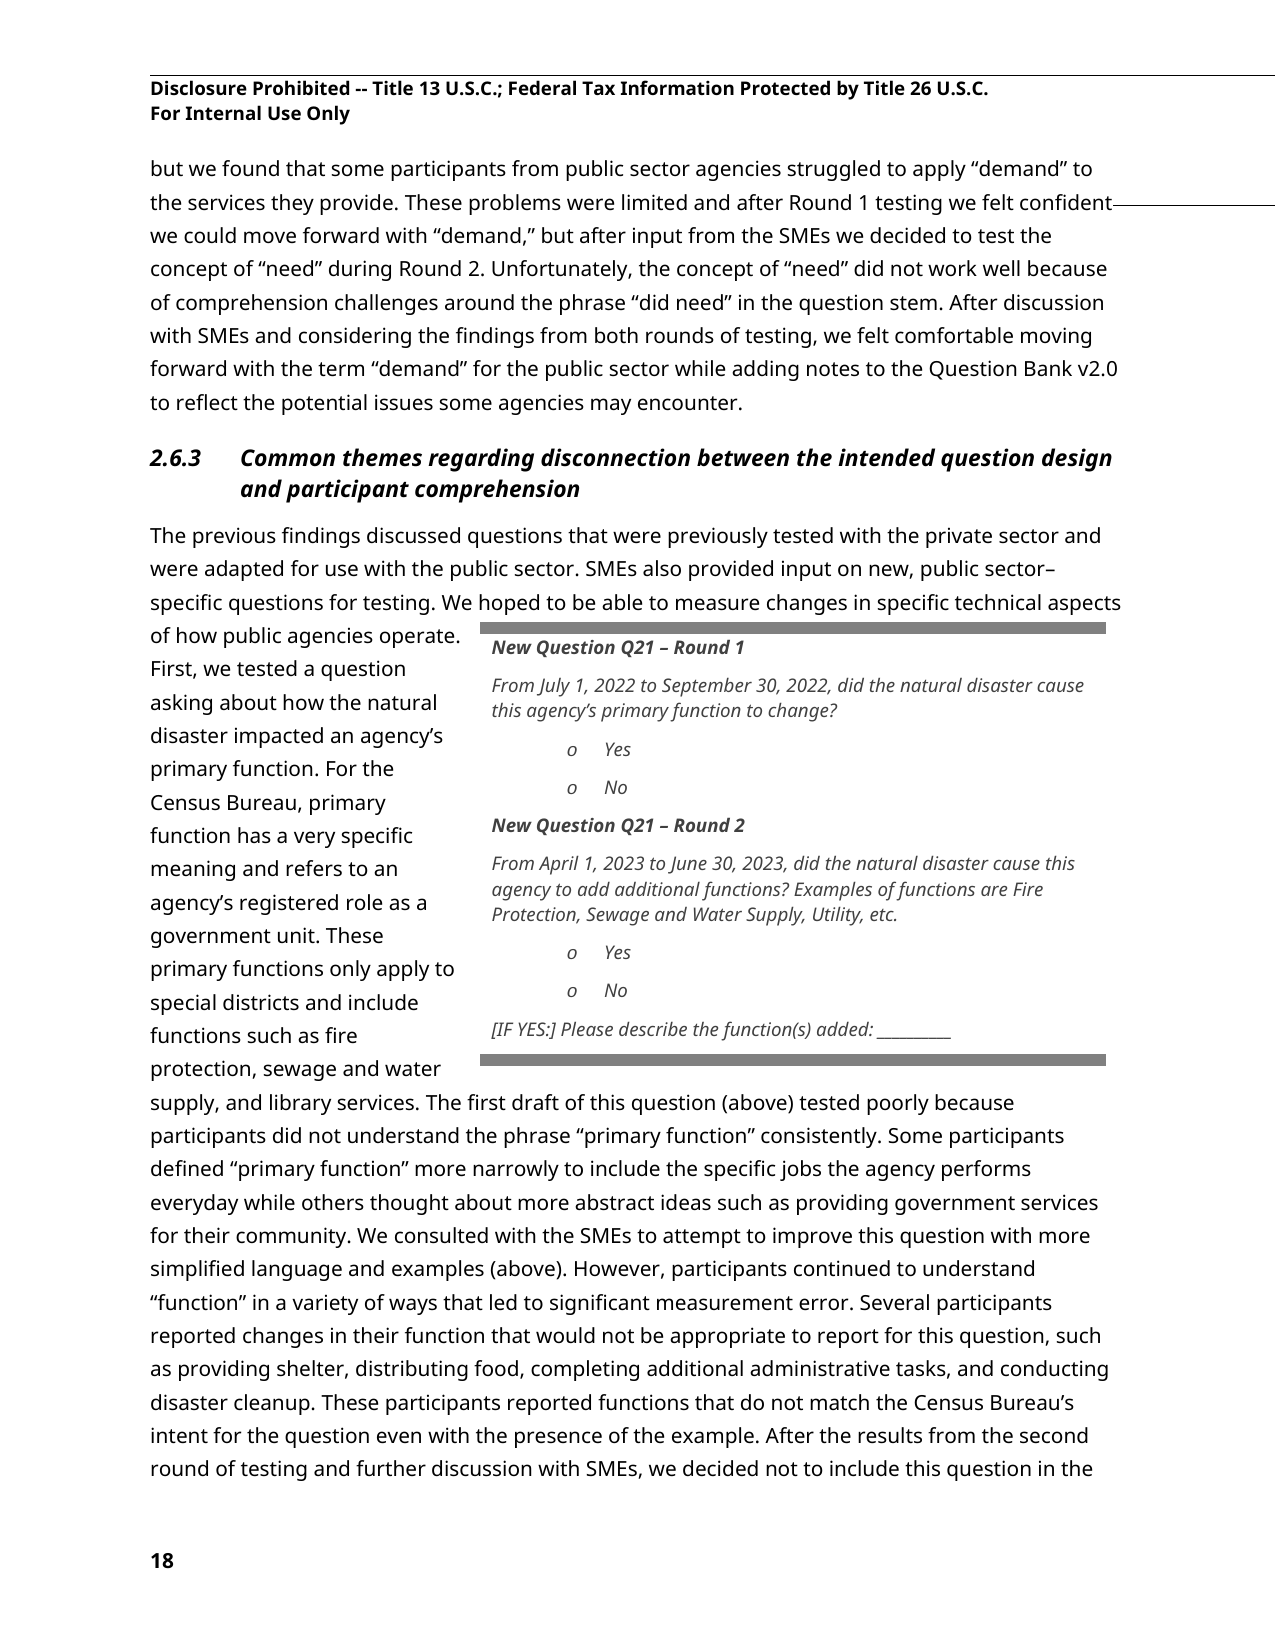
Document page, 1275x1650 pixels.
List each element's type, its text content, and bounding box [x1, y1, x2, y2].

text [150, 517, 1125, 1483]
table_header New Question Q21 – Round 1 From July 1, 2022 to September 30, 2022, did the natural disaster cause this agency’s primary function to change? Yes No New Question Q21 – Round 2 From April 1, 2023 to June 30, 2023, did the natural disaster cause this agency to add additional functions? Examples of functions are Fire Protection, Sewage and Water Supply, Utility, etc. Yes No [IF YES:] Please describe the function(s) added: __________ [480, 634, 1106, 1054]
subtitle Common themes regarding disconnection between the intended question design and participant comprehension [150, 442, 1125, 504]
